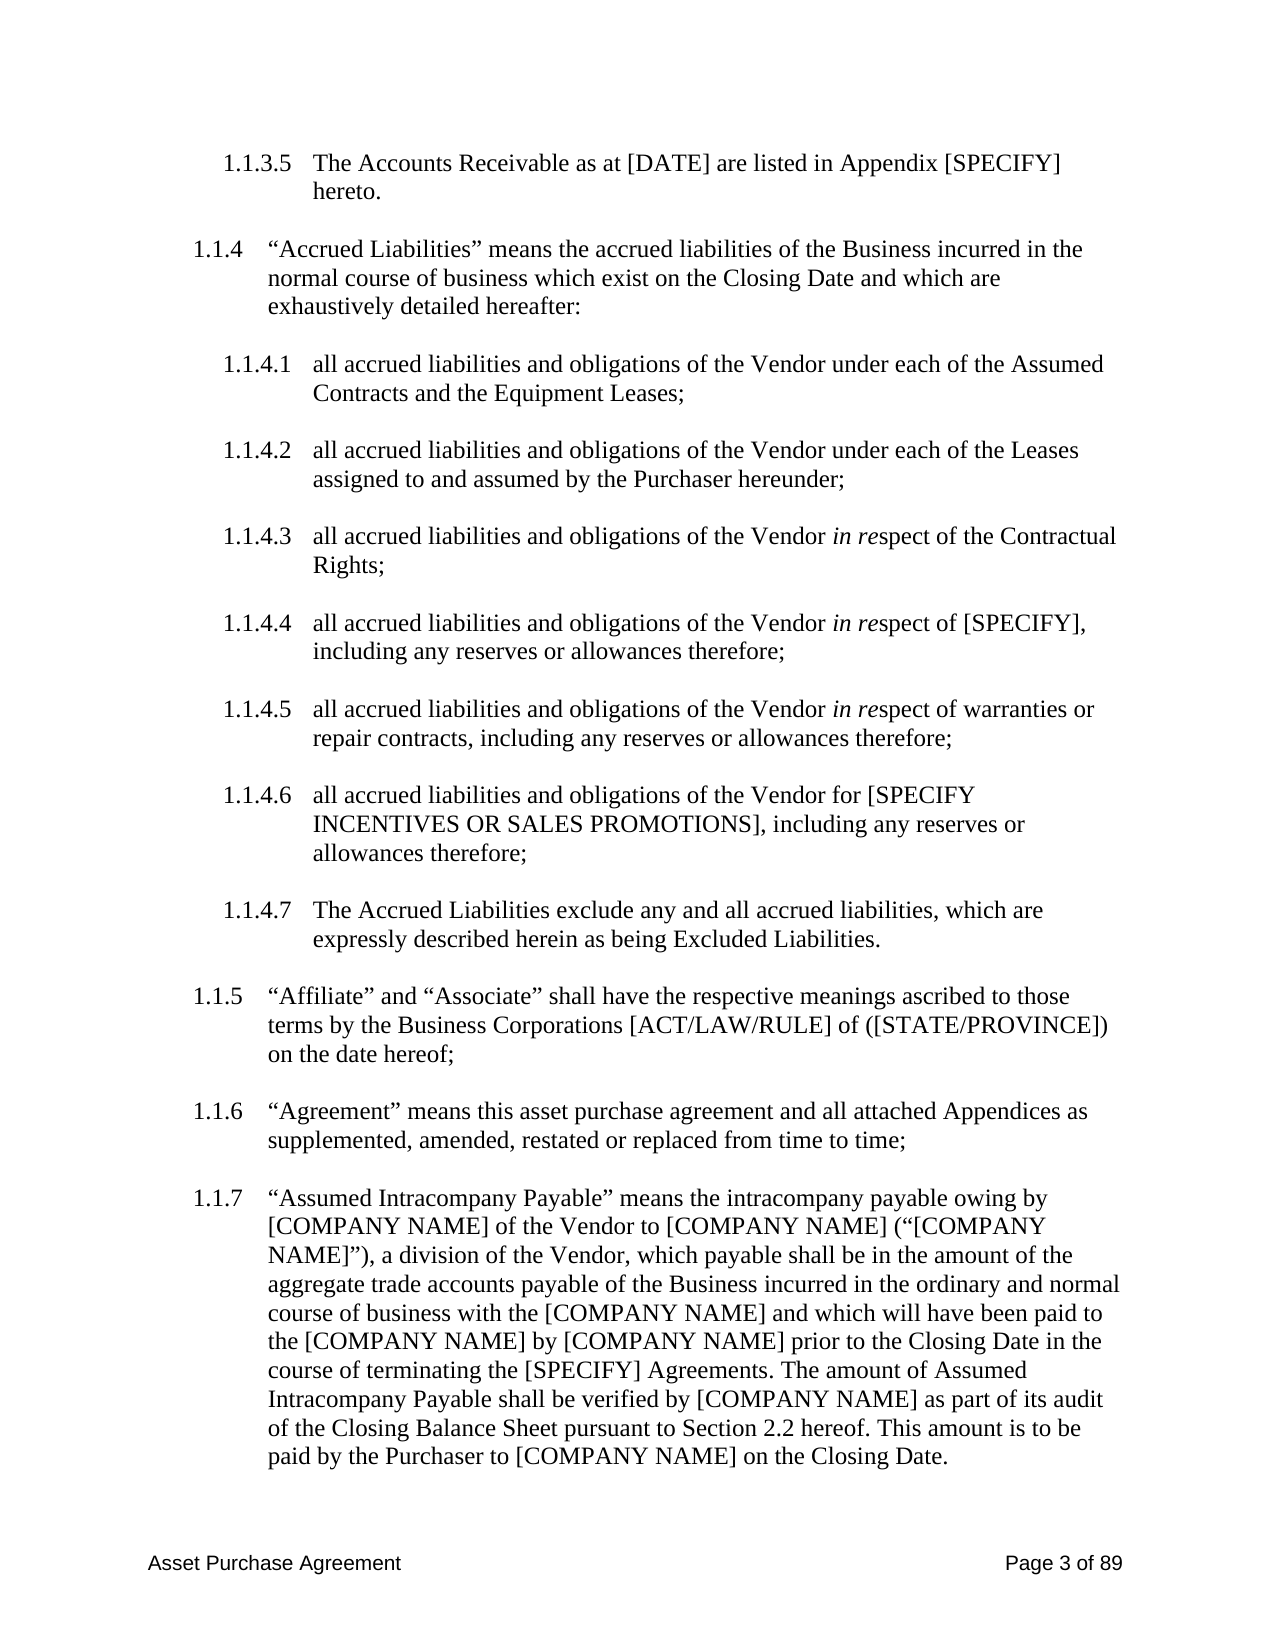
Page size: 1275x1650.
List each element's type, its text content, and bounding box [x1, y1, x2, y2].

subtitle “Assumed Intracompany Payable” means the intracompany payable owing by [COMPANY NAME] of the Vendor to [COMPANY NAME] (“[COMPANY NAME]”), a division of the Vendor, which payable shall be in the amount of the aggregate trade accounts payable of the Business incurred in the ordinary and normal course of business with the [COMPANY NAME] and which will have been paid to the [COMPANY NAME] by [COMPANY NAME] prior to the Closing Date in the course of terminating the [SPECIFY] Agreements. The amount of Assumed Intracompany Payable shall be verified by [COMPANY NAME] as part of its audit of the Closing Balance Sheet pursuant to Section 2.2 hereof. This amount is to be paid by the Purchaser to [COMPANY NAME] on the Closing Date. [193, 1183, 1127, 1470]
subtitle all accrued liabilities and obligations of the Vendor in respect of [SPECIFY], including any reserves or allowances therefore; [223, 608, 1127, 665]
subtitle all accrued liabilities and obligations of the Vendor under each of the Assumed Contracts and the Equipment Leases; [223, 349, 1127, 406]
subtitle “Agreement” means this asset purchase agreement and all attached Appendices as supplemented, amended, restated or replaced from time to time; [193, 1096, 1127, 1154]
subtitle all accrued liabilities and obligations of the Vendor for [SPECIFY INCENTIVES OR SALES PROMOTIONS], including any reserves or allowances therefore; [223, 780, 1127, 866]
subtitle The Accounts Receivable as at [DATE] are listed in Appendix [SPECIFY] hereto. [223, 148, 1127, 205]
subtitle “Accrued Liabilities” means the accrued liabilities of the Business incurred in the normal course of business which exist on the Closing Date and which are exhaustively detailed hereafter: [193, 234, 1127, 320]
subtitle all accrued liabilities and obligations of the Vendor under each of the Leases assigned to and assumed by the Purchaser hereunder; [223, 435, 1127, 493]
subtitle “Affiliate” and “Associate” shall have the respective meanings ascribed to those terms by the Business Corporations [ACT/LAW/RULE] of ([STATE/PROVINCE]) on the date hereof; [193, 981, 1127, 1068]
subtitle all accrued liabilities and obligations of the Vendor in respect of the Contractual Rights; [223, 521, 1127, 579]
subtitle all accrued liabilities and obligations of the Vendor in respect of warranties or repair contracts, including any reserves or allowances therefore; [223, 694, 1127, 751]
subtitle The Accrued Liabilities exclude any and all accrued liabilities, which are expressly described herein as being Excluded Liabilities. [223, 895, 1127, 953]
